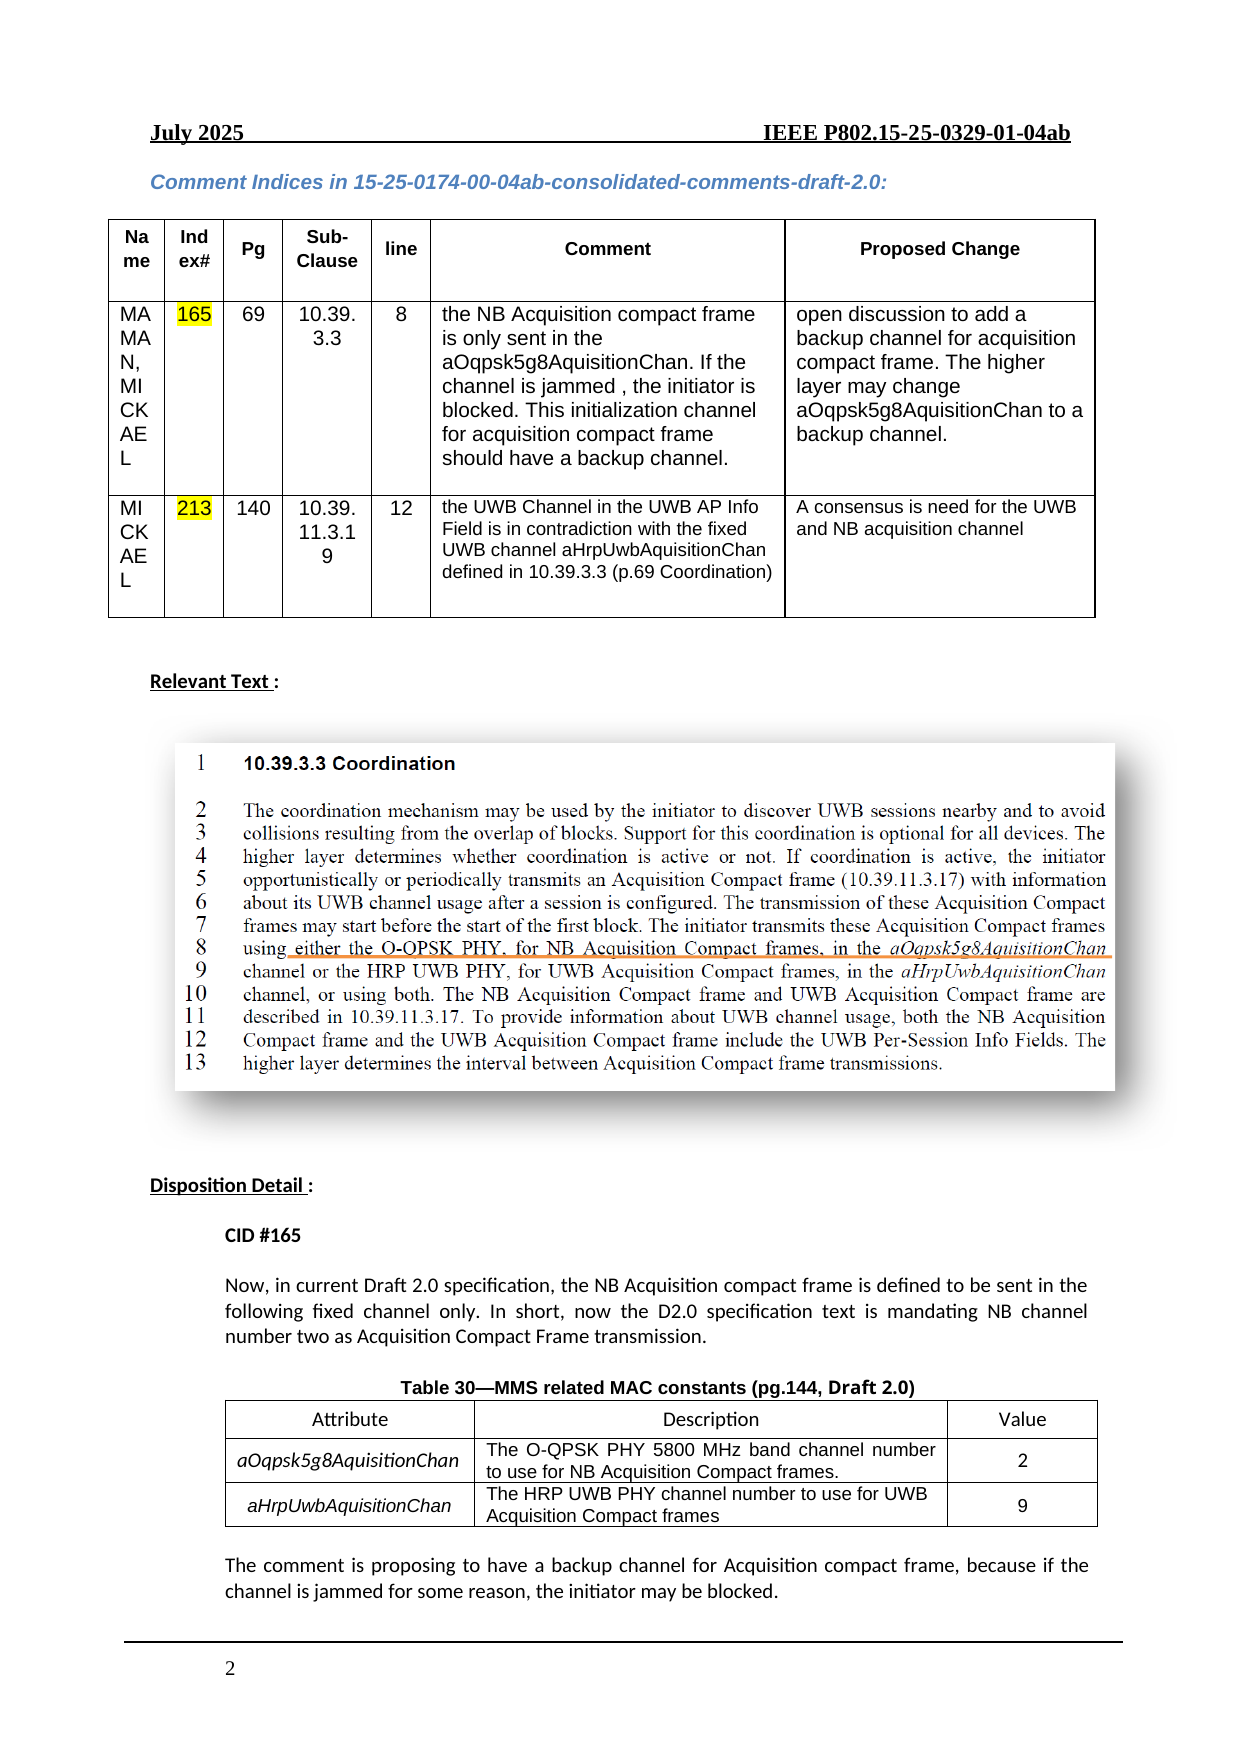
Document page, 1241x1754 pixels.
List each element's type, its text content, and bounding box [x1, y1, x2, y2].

table_header Proposed Change [786, 220, 1094, 301]
table_header Index# [165, 220, 223, 301]
table_cell 213 [165, 496, 223, 617]
table_header Comment [431, 220, 784, 301]
table_cell aOqpsk5g8AquisitionChan [226, 1439, 474, 1482]
table_cell 9 [948, 1483, 1097, 1526]
table_cell 10.39.11.3.19 [283, 496, 371, 617]
text Table 30—MMS related MAC constants (pg.144, Draft 2.0) [225, 1374, 1090, 1399]
table_header Pg [224, 220, 282, 301]
text Now, in current Draft 2.0 specification, the NB Acquisition compact frame is defined to be sent in the following fixed channel only. In short, now the D2.0 specification text is mandating NB channel number two as Acquisition Compact Frame transmission. [225, 1273, 1090, 1349]
table_cell 165 [165, 302, 223, 495]
table_cell 69 [224, 302, 282, 495]
table_cell MICKAEL [109, 496, 164, 617]
table_header Value [948, 1401, 1097, 1438]
table_cell 140 [224, 496, 282, 617]
table_header Sub-Clause [283, 220, 371, 301]
table_cell 8 [372, 302, 430, 495]
table_cell A consensus is need for the UWB and NB acquisition channel [786, 496, 1094, 617]
text Relevant Text : [150, 668, 1090, 694]
table_cell the UWB Channel in the UWB AP Info Field is in contradiction with the fixed UWB channel aHrpUwbAquisitionChan defined in 10.39.3.3 (p.69 Coordination) [431, 496, 784, 617]
table_cell 2 [948, 1439, 1097, 1482]
table_cell The O-QPSK PHY 5800 MHz band channel number to use for NB Acquisition Compact frames. [475, 1439, 947, 1482]
table_header line [372, 220, 430, 301]
table_cell 12 [372, 496, 430, 617]
text The comment is proposing to have a backup channel for Acquisition compact frame, because if the channel is jammed for some reason, the initiator may be blocked. [225, 1553, 1090, 1603]
table_header Name [109, 220, 164, 301]
table_cell aHrpUwbAquisitionChan [226, 1483, 474, 1526]
table_cell the NB Acquisition compact frame is only sent in the aOqpsk5g8AquisitionChan. If the channel is jammed , the initiator is blocked. This initialization channel for acquisition compact frame should have a backup channel. [431, 302, 784, 495]
table_cell open discussion to add a backup channel for acquisition compact frame. The higher layer may change aOqpsk5g8AquisitionChan to a backup channel. [786, 302, 1094, 495]
text Disposition Detail : [150, 1172, 1090, 1197]
text CID #165 [225, 1222, 1090, 1248]
text Comment Indices in 15-25-0174-00-04ab-consolidated-comments-draft-2.0: [150, 169, 1090, 193]
table_cell 10.39.3.3 [283, 302, 371, 495]
table_cell The HRP UWB PHY channel number to use for UWB Acquisition Compact frames [475, 1483, 947, 1526]
table_header Attribute [226, 1401, 474, 1438]
table_header Description [475, 1401, 947, 1438]
table_cell MAMAN, MICKAEL [109, 302, 164, 495]
